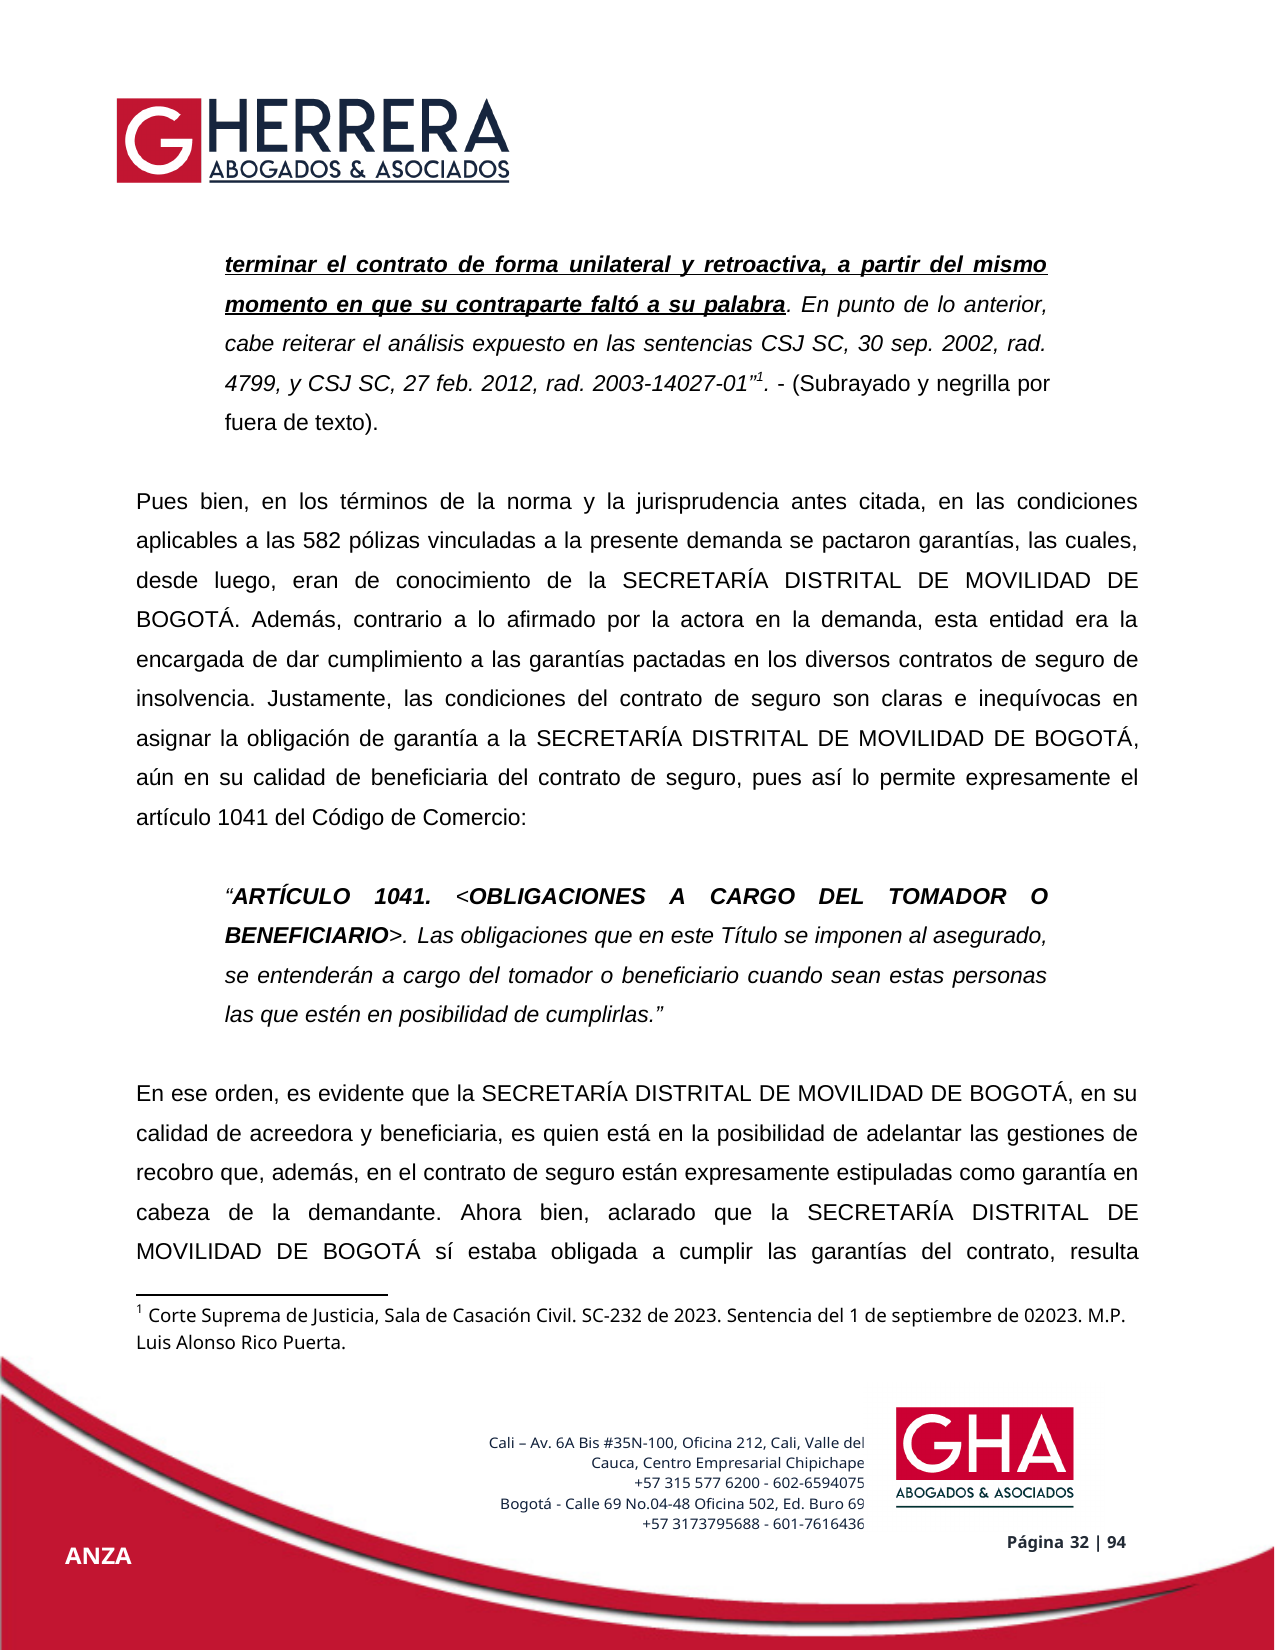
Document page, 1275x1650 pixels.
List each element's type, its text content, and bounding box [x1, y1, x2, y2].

picture [96, 75, 529, 206]
picture [0, 1343, 1275, 1650]
text Pues bien, en los términos de la norma y la jurisprudencia antes citada, en las condiciones aplicables a las 582 pólizas vinculadas a la presente demanda se pactaron garantías, las cuales, desde luego, eran de conocimiento de la SECRETARÍA DISTRITAL DE MOVILIDAD DE BOGOTÁ. Además, contrario a lo afirmado por la actora en la demanda, esta entidad era la encargada de dar cumplimiento a las garantías pactadas en los diversos contratos de seguro de insolvencia. Justamente, las condiciones del contrato de seguro son claras e inequívocas en asignar la obligación de garantía a la SECRETARÍA DISTRITAL DE MOVILIDAD DE BOGOTÁ, aún en su calidad de beneficiaria del contrato de seguro, pues así lo permite expresamente el artículo 1041 del Código de Comercio: [136, 488, 1139, 830]
text “ARTÍCULO 1041. <OBLIGACIONES A CARGO DEL TOMADOR O BENEFICIARIO>. Las obligaciones que en este Título se imponen al asegurado, se entenderán a cargo del tomador o beneficiario cuando sean estas personas las que estén en posibilidad de cumplirlas.” [224, 883, 1051, 1027]
